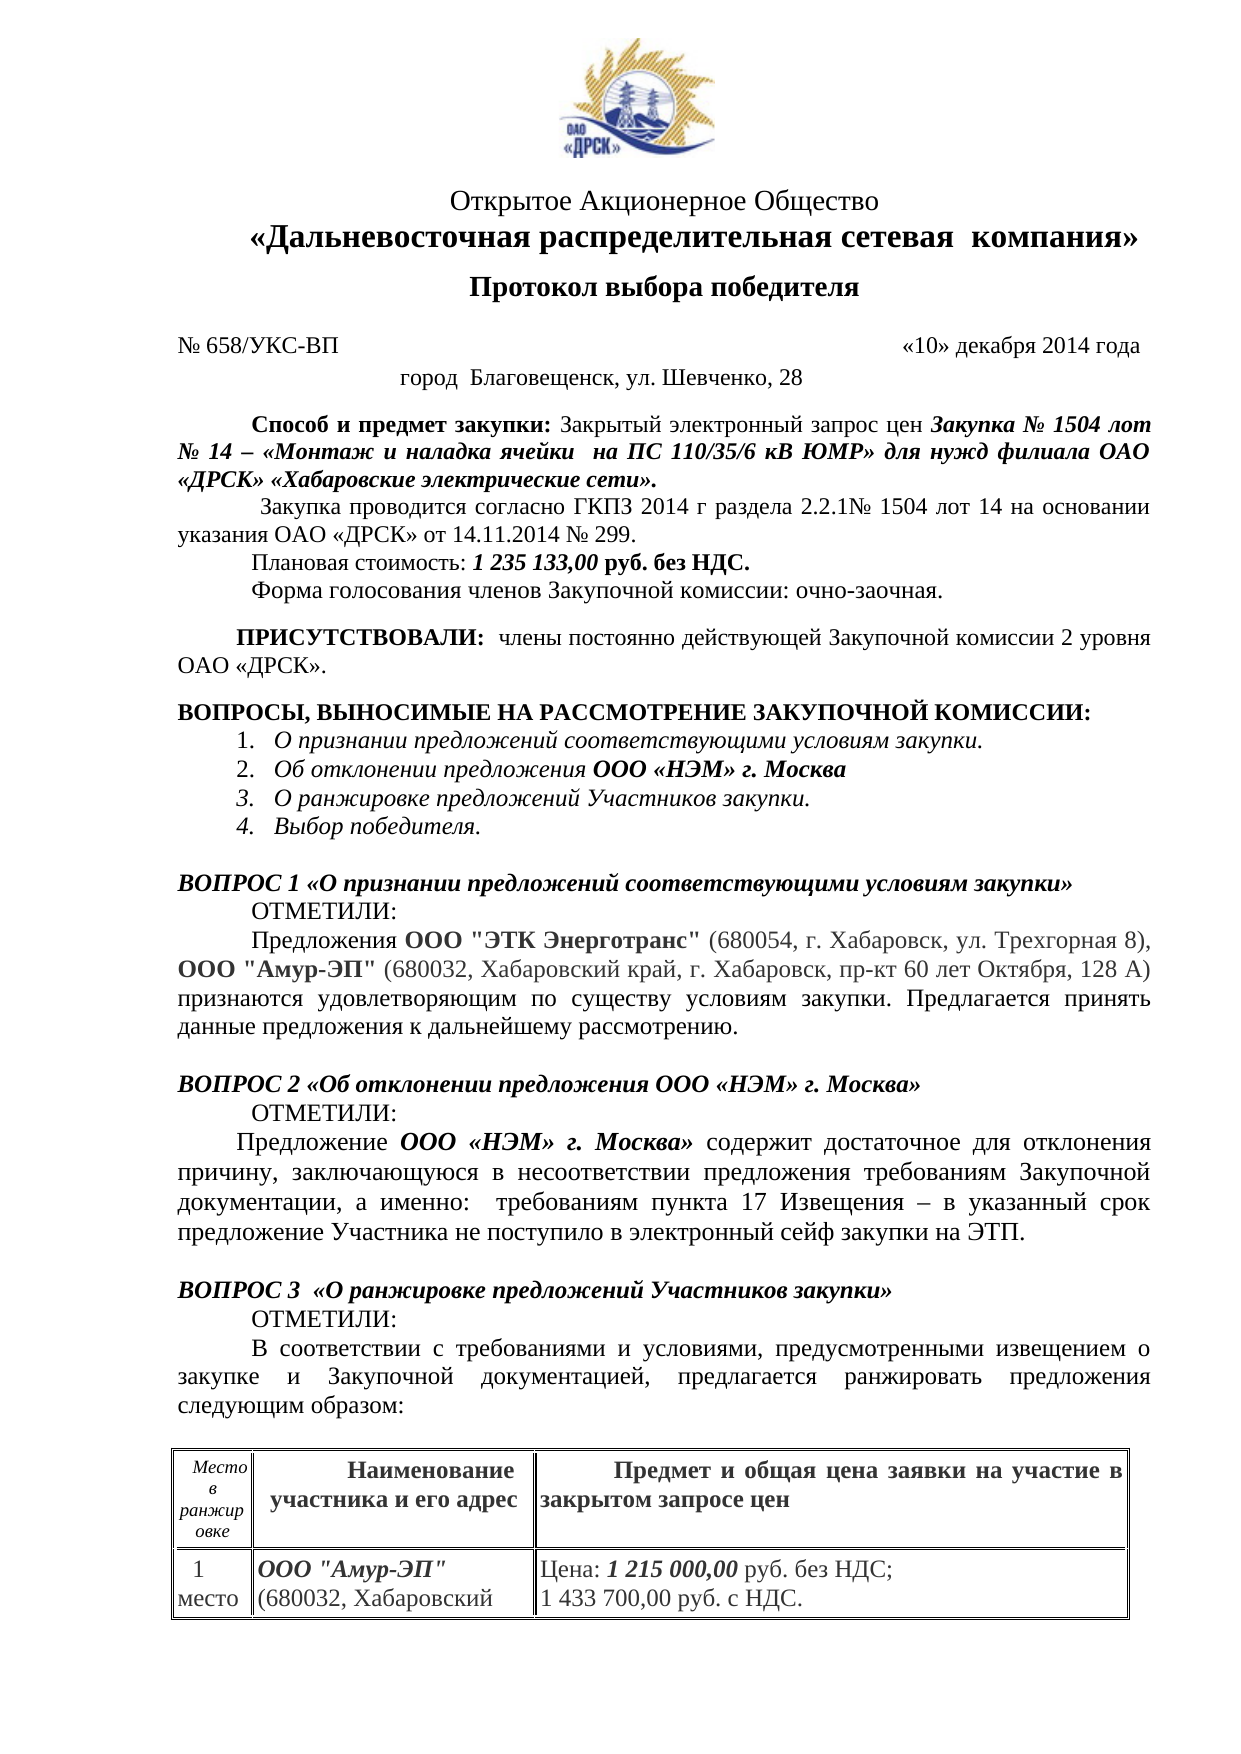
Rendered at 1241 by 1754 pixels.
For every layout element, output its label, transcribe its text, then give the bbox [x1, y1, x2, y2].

text «Дальневосточная распределительная сетевая компания» [177, 216, 1152, 255]
text Плановая стоимость: 1 235 133,00 руб. без НДС. [177, 548, 1152, 575]
text ОТМЕТИЛИ: [177, 896, 1152, 925]
list Об отклонении предложения ООО «НЭМ» г. Москва [236, 754, 1152, 783]
text Открытое Акционерное Общество [177, 183, 1152, 216]
picture [558, 38, 715, 158]
text ОТМЕТИЛИ: [177, 1098, 1152, 1126]
table_cell 1 место [173, 1547, 252, 1617]
text город Благовещенск, ул. Шевченко, 28 [177, 363, 1026, 390]
text 4. Выбор победителя. [177, 811, 1152, 840]
text ПРИСУТСТВОВАЛИ: члены постоянно действующей Закупочной комиссии 2 уровня ОАО «ДРСК». [177, 623, 1152, 678]
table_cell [535, 1547, 1128, 1617]
text Способ и предмет закупки: Закрытый электронный запрос цен Закупка № 1504 лот № 14 – «Монтаж и наладка ячейки на ПС 110/35/6 кВ ЮМР» для нужд филиала ОАО «ДРСК» «Хабаровские электрические сети». [177, 409, 1152, 492]
table_header Предмет и общая цена заявки на участие в закрытом запросе цен [535, 1451, 1127, 1547]
text Предложения ООО "ЭТК Энерготранс" (680054, г. Хабаровск, ул. Трехгорная 8), ООО "Амур-ЭП" (680032, Хабаровский край, г. Хабаровск, пр-кт 60 лет Октября, 128 А) признаются удовлетворяющим по существу условиям закупки. Предлагается принять данные предложения к дальнейшему рассмотрению. [177, 925, 1152, 1040]
list Предложение ООО «НЭМ» г. Москва» содержит достаточное для отклонения причину, заключающуюся в несоответствии предложения требованиям Закупочной документации, а именно: требованиям пункта 17 Извещения – в указанный срок предложение Участника не поступило в электронный сейф закупки на ЭТП. [177, 1126, 1152, 1246]
list О признании предложений соответствующими условиям закупки. [236, 725, 1152, 754]
table_header Наименование участника и его адрес [253, 1449, 535, 1547]
text ВОПРОС 2 «Об отклонении предложения ООО «НЭМ» г. Москва» [177, 1069, 1152, 1098]
text ОТМЕТИЛИ: [177, 1304, 1152, 1333]
text Закупка проводится согласно ГКПЗ 2014 г раздела 2.2.1№ 1504 лот 14 на основании указания ОАО «ДРСК» от 14.11.2014 № 299. [177, 492, 1152, 548]
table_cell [253, 1547, 535, 1617]
text ВОПРОСЫ, ВЫНОСИМЫЕ НА РАССМОТРЕНИЕ ЗАКУПОЧНОЙ КОМИССИИ: [177, 697, 1152, 725]
text Протокол выбора победителя [177, 269, 1152, 303]
table_header Место в ранжировке [174, 1451, 252, 1547]
text В соответствии с требованиями и условиями, предусмотренными извещением о закупке и Закупочной документацией, предлагается ранжировать предложения следующим образом: [177, 1333, 1152, 1419]
table_header «10» декабря 2014 года [709, 331, 1152, 363]
text ВОПРОС 3 «О ранжировке предложений Участников закупки» [177, 1275, 1152, 1304]
text ВОПРОС 1 «О признании предложений соответствующими условиям закупки» [177, 868, 1152, 896]
text Форма голосования членов Закупочной комиссии: очно-заочная. [177, 575, 1152, 604]
text 3. О ранжировке предложений Участников закупки. [177, 783, 1152, 811]
table_header № 658/УКС-ВП [166, 331, 708, 363]
